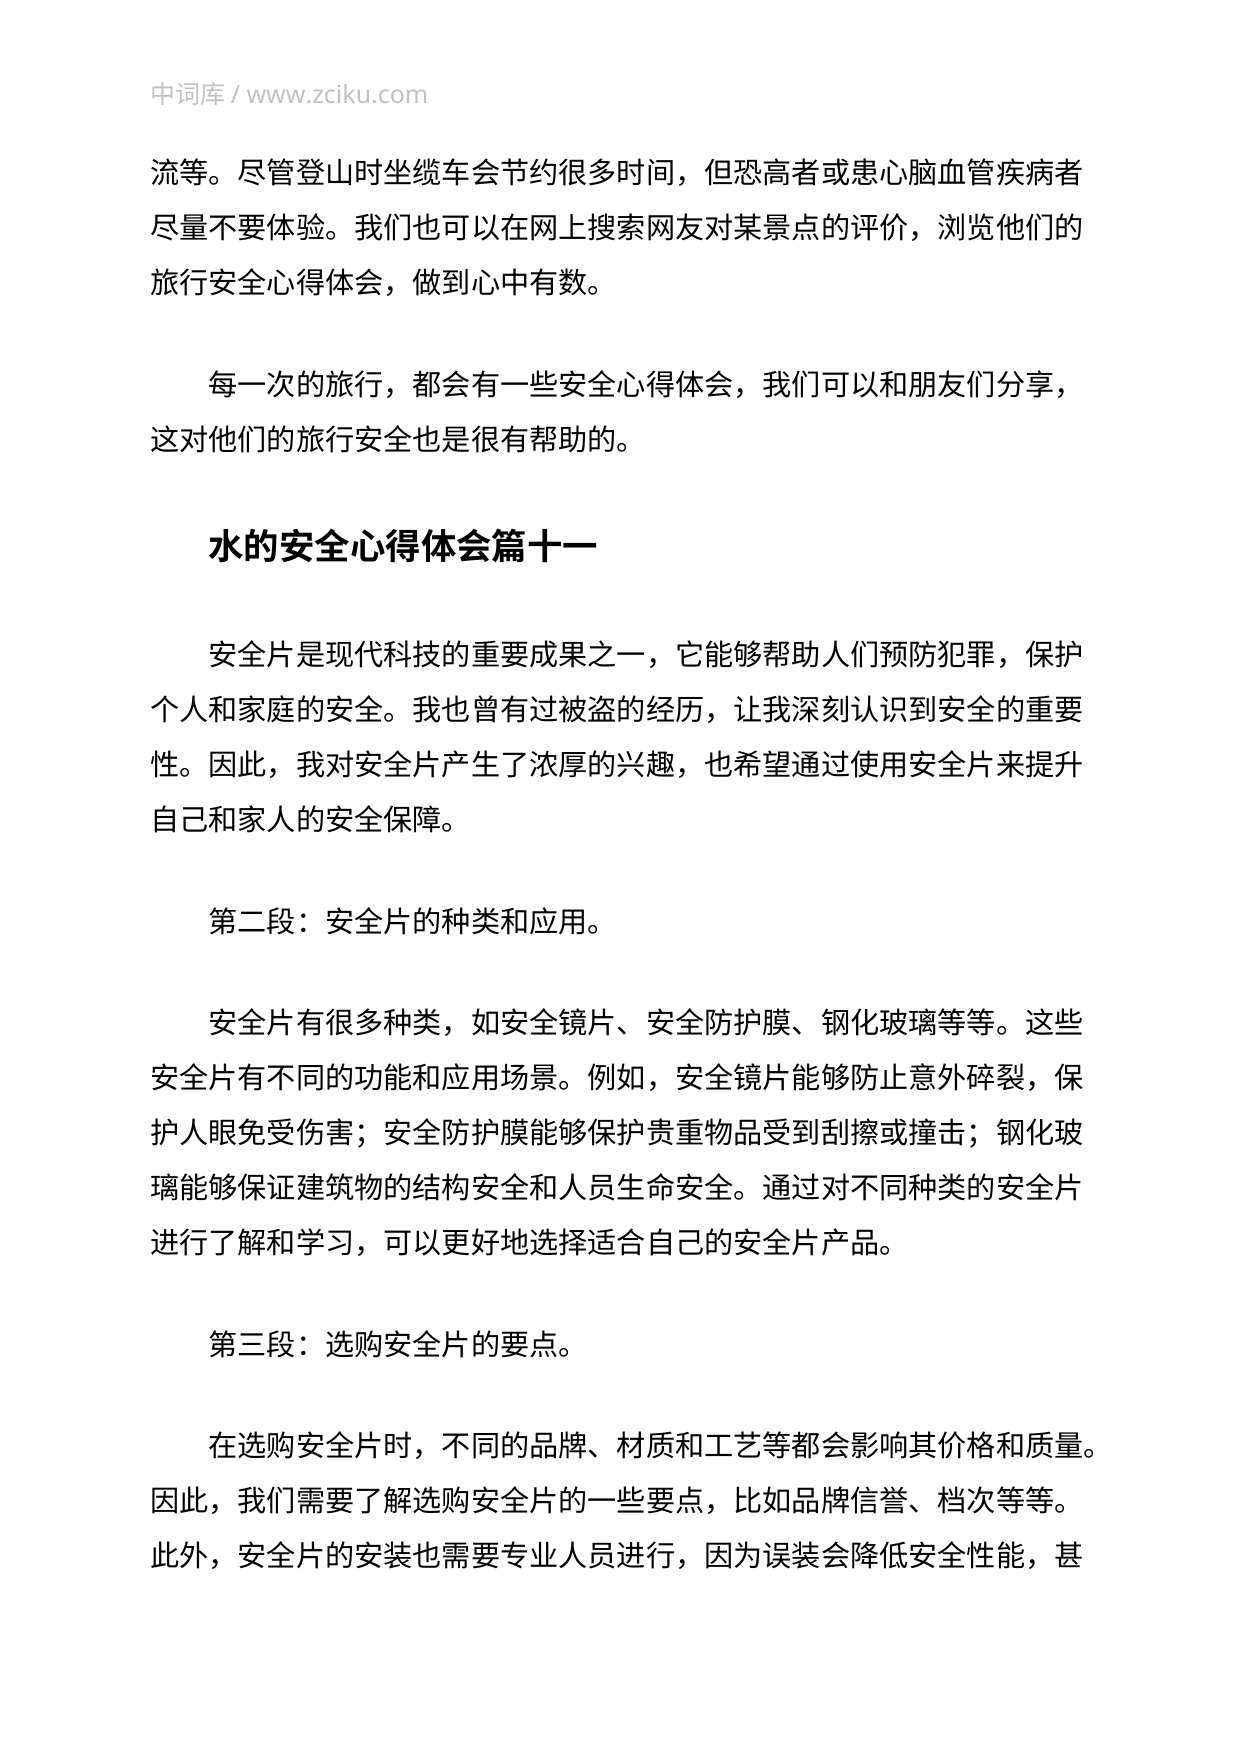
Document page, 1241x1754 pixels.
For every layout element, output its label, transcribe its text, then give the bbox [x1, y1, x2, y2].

text 水的安全心得体会篇十一 [150, 518, 1090, 569]
text 每一次的旅行，都会有一些安全心得体会，我们可以和朋友们分享，这对他们的旅行安全也是很有帮助的。 [150, 362, 1090, 459]
text 安全片是现代科技的重要成果之一，它能够帮助人们预防犯罪，保护个人和家庭的安全。我也曾有过被盗的经历，让我深刻认识到安全的重要性。因此，我对安全片产生了浓厚的兴趣，也希望通过使用安全片来提升自己和家人的安全保障。 [150, 632, 1090, 839]
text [150, 1423, 1090, 1575]
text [150, 150, 1090, 302]
text 安全片有很多种类，如安全镜片、安全防护膜、钢化玻璃等等。这些安全片有不同的功能和应用场景。例如，安全镜片能够防止意外碎裂，保护人眼免受伤害；安全防护膜能够保护贵重物品受到刮擦或撞击；钢化玻璃能够保证建筑物的结构安全和人员生命安全。通过对不同种类的安全片进行了解和学习，可以更好地选择适合自己的安全片产品。 [150, 1000, 1090, 1262]
text 第二段：安全片的种类和应用。 [150, 898, 1090, 940]
text 第三段：选购安全片的要点。 [150, 1321, 1090, 1363]
